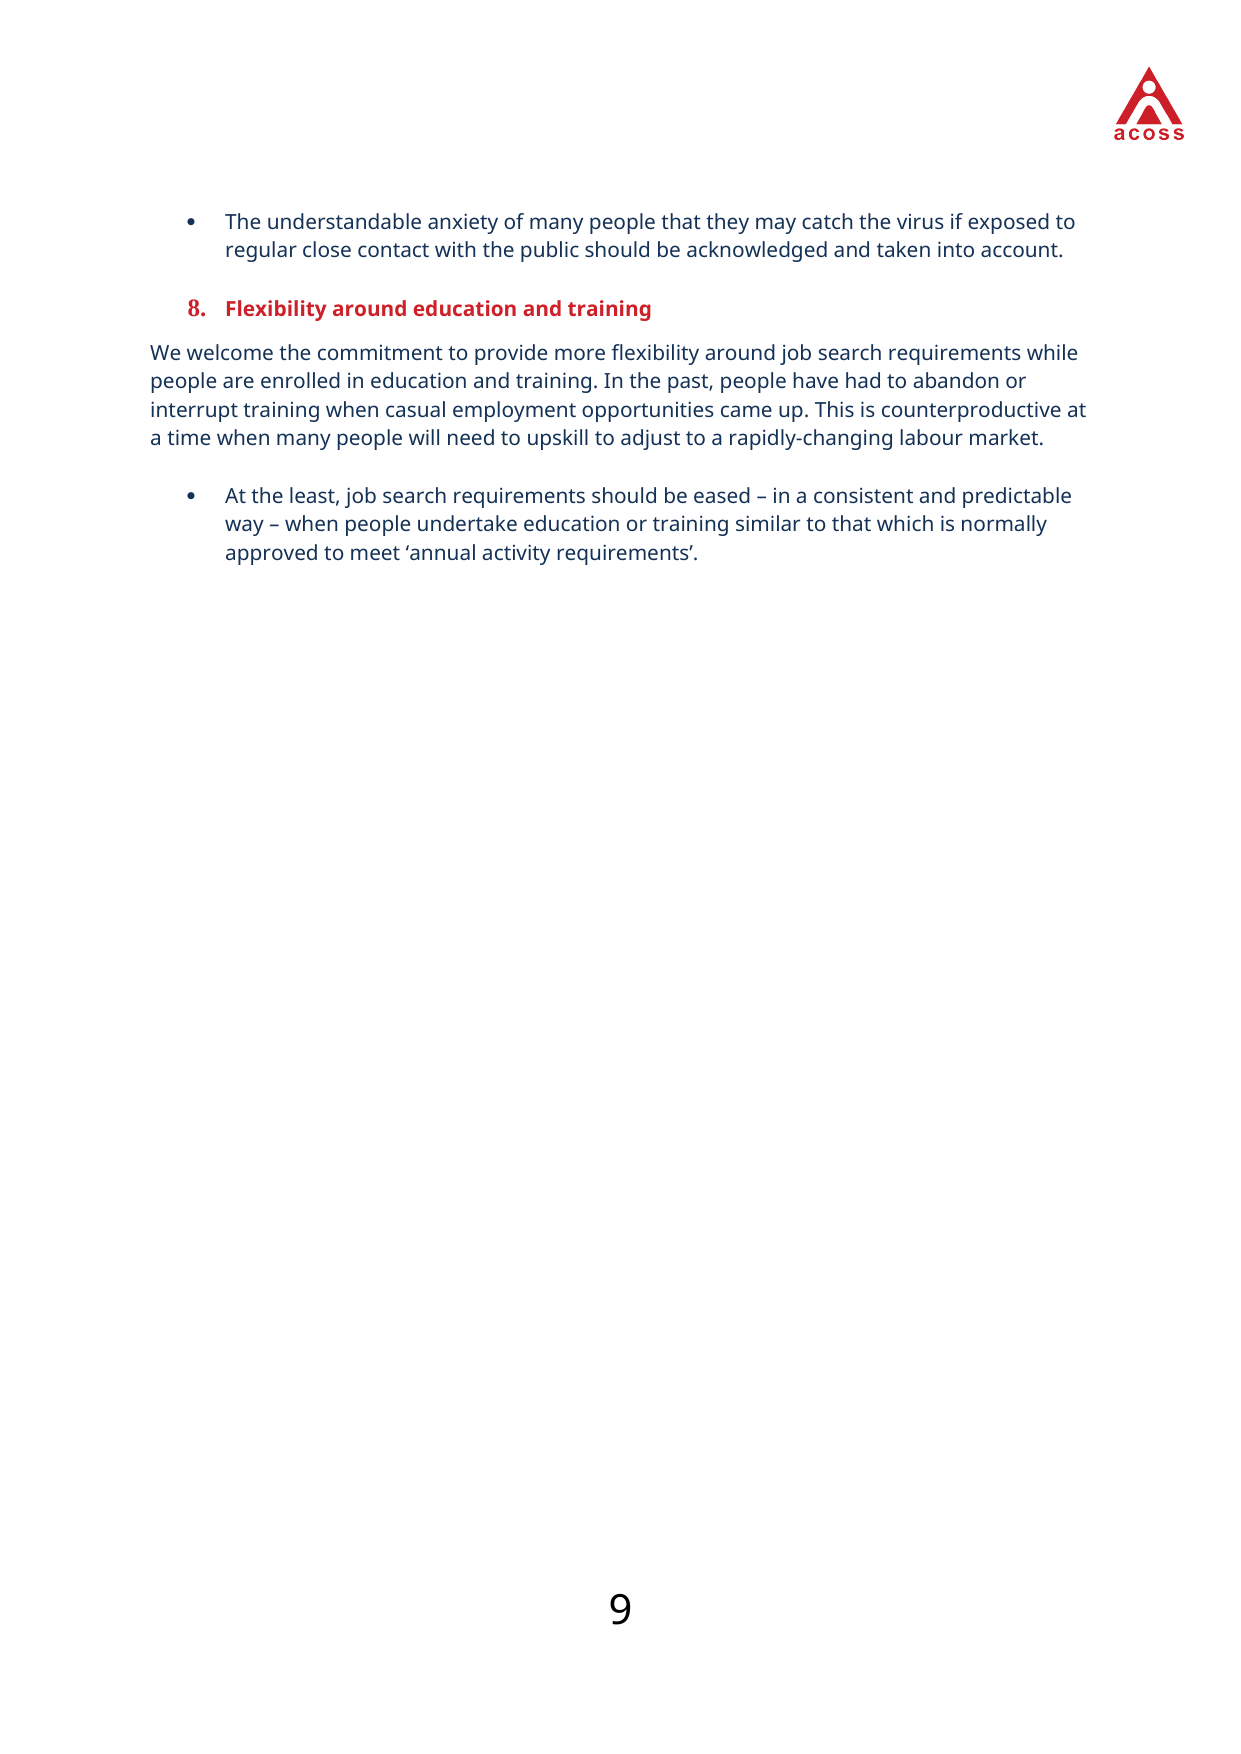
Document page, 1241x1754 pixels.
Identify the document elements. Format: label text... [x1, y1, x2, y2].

picture [1082, 36, 1217, 171]
list The understandable anxiety of many people that they may catch the virus if exposed to regular close contact with the public should be acknowledged and taken into account. [187, 207, 1090, 264]
subtitle Flexibility around education and training [187, 293, 1090, 322]
list At the least, job search requirements should be eased – in a consistent and predictable way – when people undertake education or training similar to that which is normally approved to meet ‘annual activity requirements’. [187, 481, 1090, 566]
text We welcome the commitment to provide more flexibility around job search requirements while people are enrolled in education and training. In the past, people have had to abandon or interrupt training when casual employment opportunities came up. This is counterproductive at a time when many people will need to upskill to adjust to a rapidly-changing labour market. [150, 338, 1090, 452]
